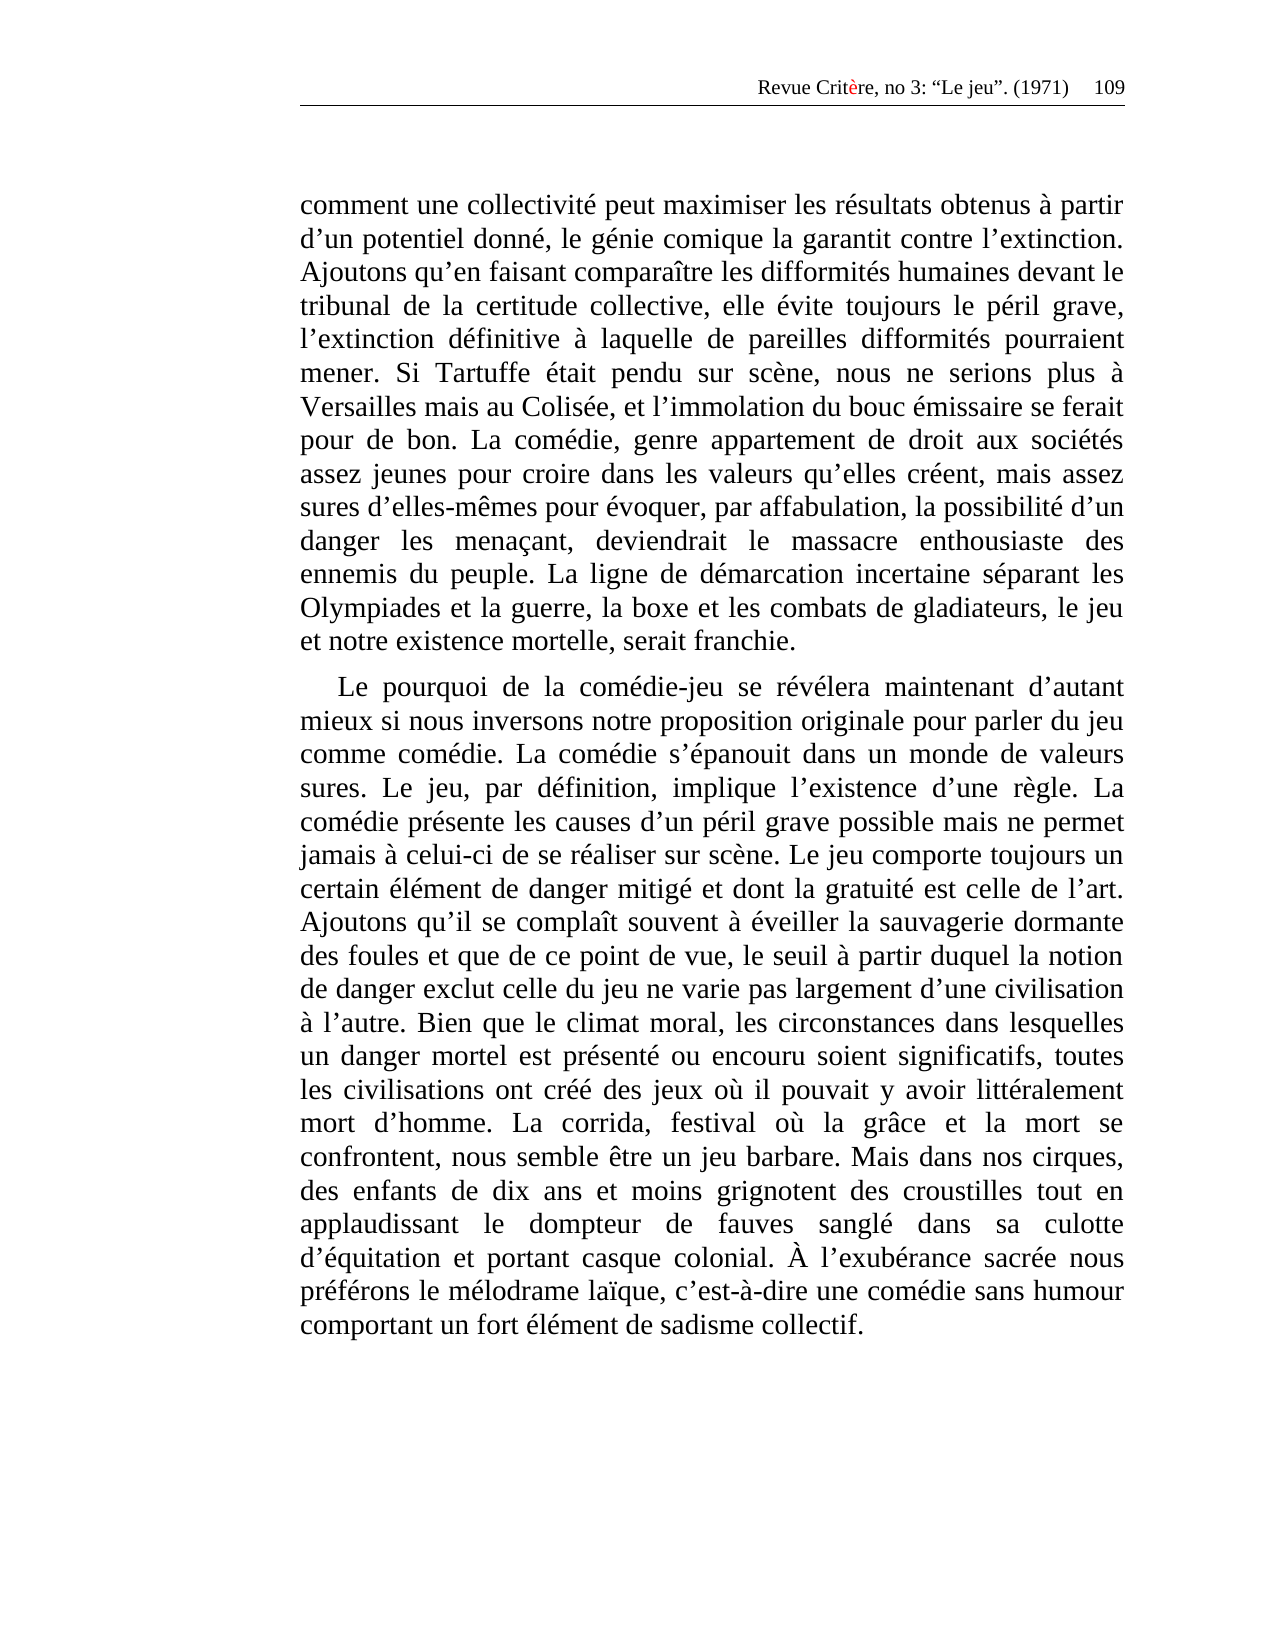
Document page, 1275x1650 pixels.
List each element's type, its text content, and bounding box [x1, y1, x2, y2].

text Le pourquoi de la comédie-jeu se révélera maintenant d’autant mieux si nous inversons notre proposition originale pour parler du jeu comme comédie. La comédie s’épanouit dans un monde de valeurs sures. Le jeu, par définition, implique l’existence d’une règle. La comédie présente les causes d’un péril grave possible mais ne permet jamais à celui-ci de se réaliser sur scène. Le jeu comporte toujours un certain élément de danger mitigé et dont la gratuité est celle de l’art. Ajoutons qu’il se complaît souvent à éveiller la sauvagerie dormante des foules et que de ce point de vue, le seuil à partir duquel la notion de danger exclut celle du jeu ne varie pas largement d’une civilisation à l’autre. Bien que le climat moral, les circonstances dans lesquelles un danger mortel est présenté ou encouru soient significatifs, toutes les civilisations ont créé des jeux où il pouvait y avoir littéralement mort d’homme. La corrida, festival où la grâce et la mort se confrontent, nous semble être un jeu barbare. Mais dans nos cirques, des enfants de dix ans et moins grignotent des croustilles tout en applaudissant le dompteur de fauves sanglé dans sa culotte d’équitation et portant casque colonial. À l’exubérance sacrée nous préférons le mélodrame laïque, c’est-à-dire une comédie sans humour comportant un fort élément de sadisme collectif. [300, 669, 1125, 1340]
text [300, 187, 1125, 657]
